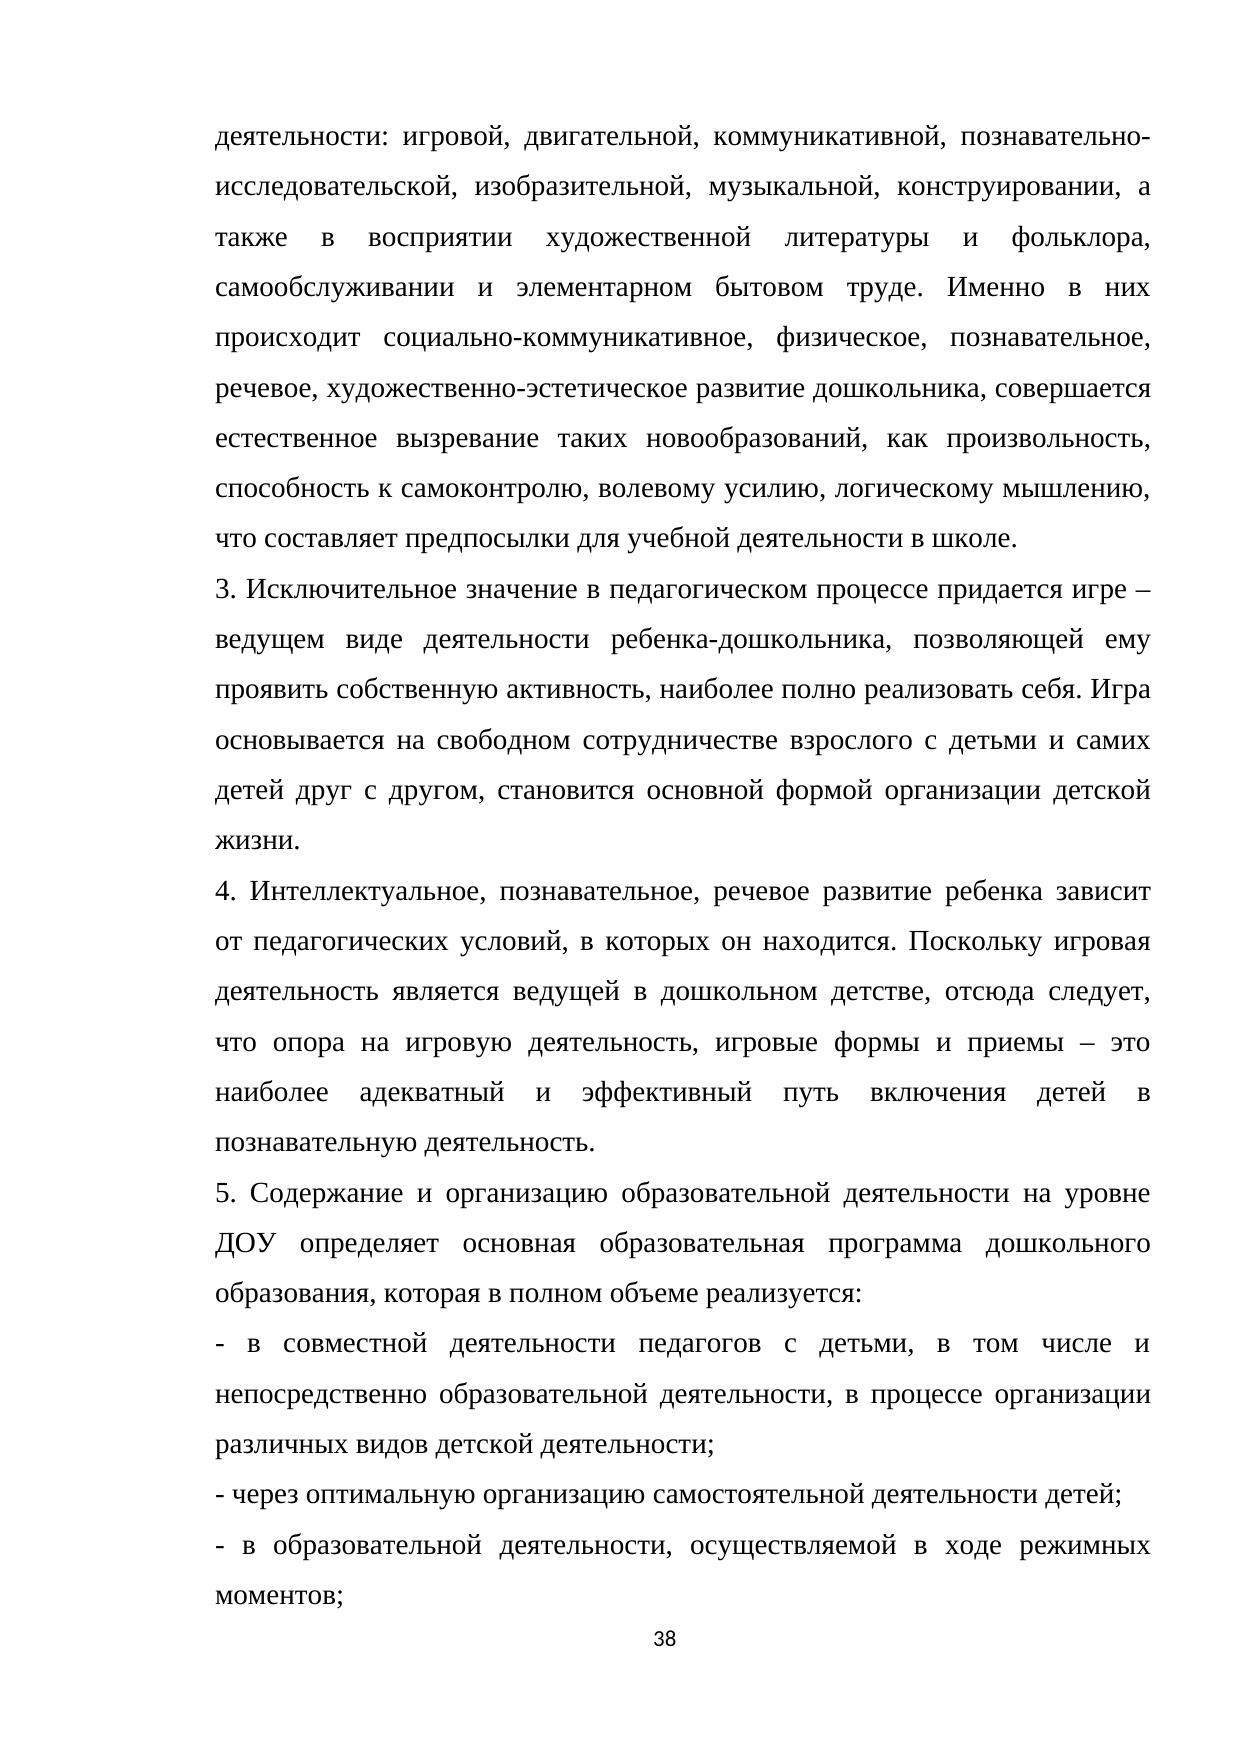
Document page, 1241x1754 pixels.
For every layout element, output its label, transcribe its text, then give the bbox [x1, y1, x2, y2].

text - в образовательной деятельности, осуществляемой в ходе режимных моментов; [215, 1527, 1152, 1611]
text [215, 118, 1152, 554]
text - через оптимальную организацию самостоятельной деятельности детей; [215, 1477, 1152, 1510]
text 4. Интеллектуальное, познавательное, речевое развитие ребенка зависит от педагогических условий, в которых он находится. Поскольку игровая деятельность является ведущей в дошкольном детстве, отсюда следует, что опора на игровую деятельность, игровые формы и приемы – это наиболее адекватный и эффективный путь включения детей в познавательную деятельность. [215, 873, 1152, 1158]
text 3. Исключительное значение в педагогическом процессе придается игре – ведущем виде деятельности ребенка-дошкольника, позволяющей ему проявить собственную активность, наиболее полно реализовать себя. Игра основывается на свободном сотрудничестве взрослого с детьми и самих детей друг с другом, становится основной формой организации детской жизни. [215, 571, 1152, 856]
text - в совместной деятельности педагогов с детьми, в том числе и непосредственно образовательной деятельности, в процессе организации различных видов детской деятельности; [215, 1326, 1152, 1460]
text 5. Содержание и организацию образовательной деятельности на уровне ДОУ определяет основная образовательная программа дошкольного образования, которая в полном объеме реализуется: [215, 1175, 1152, 1309]
